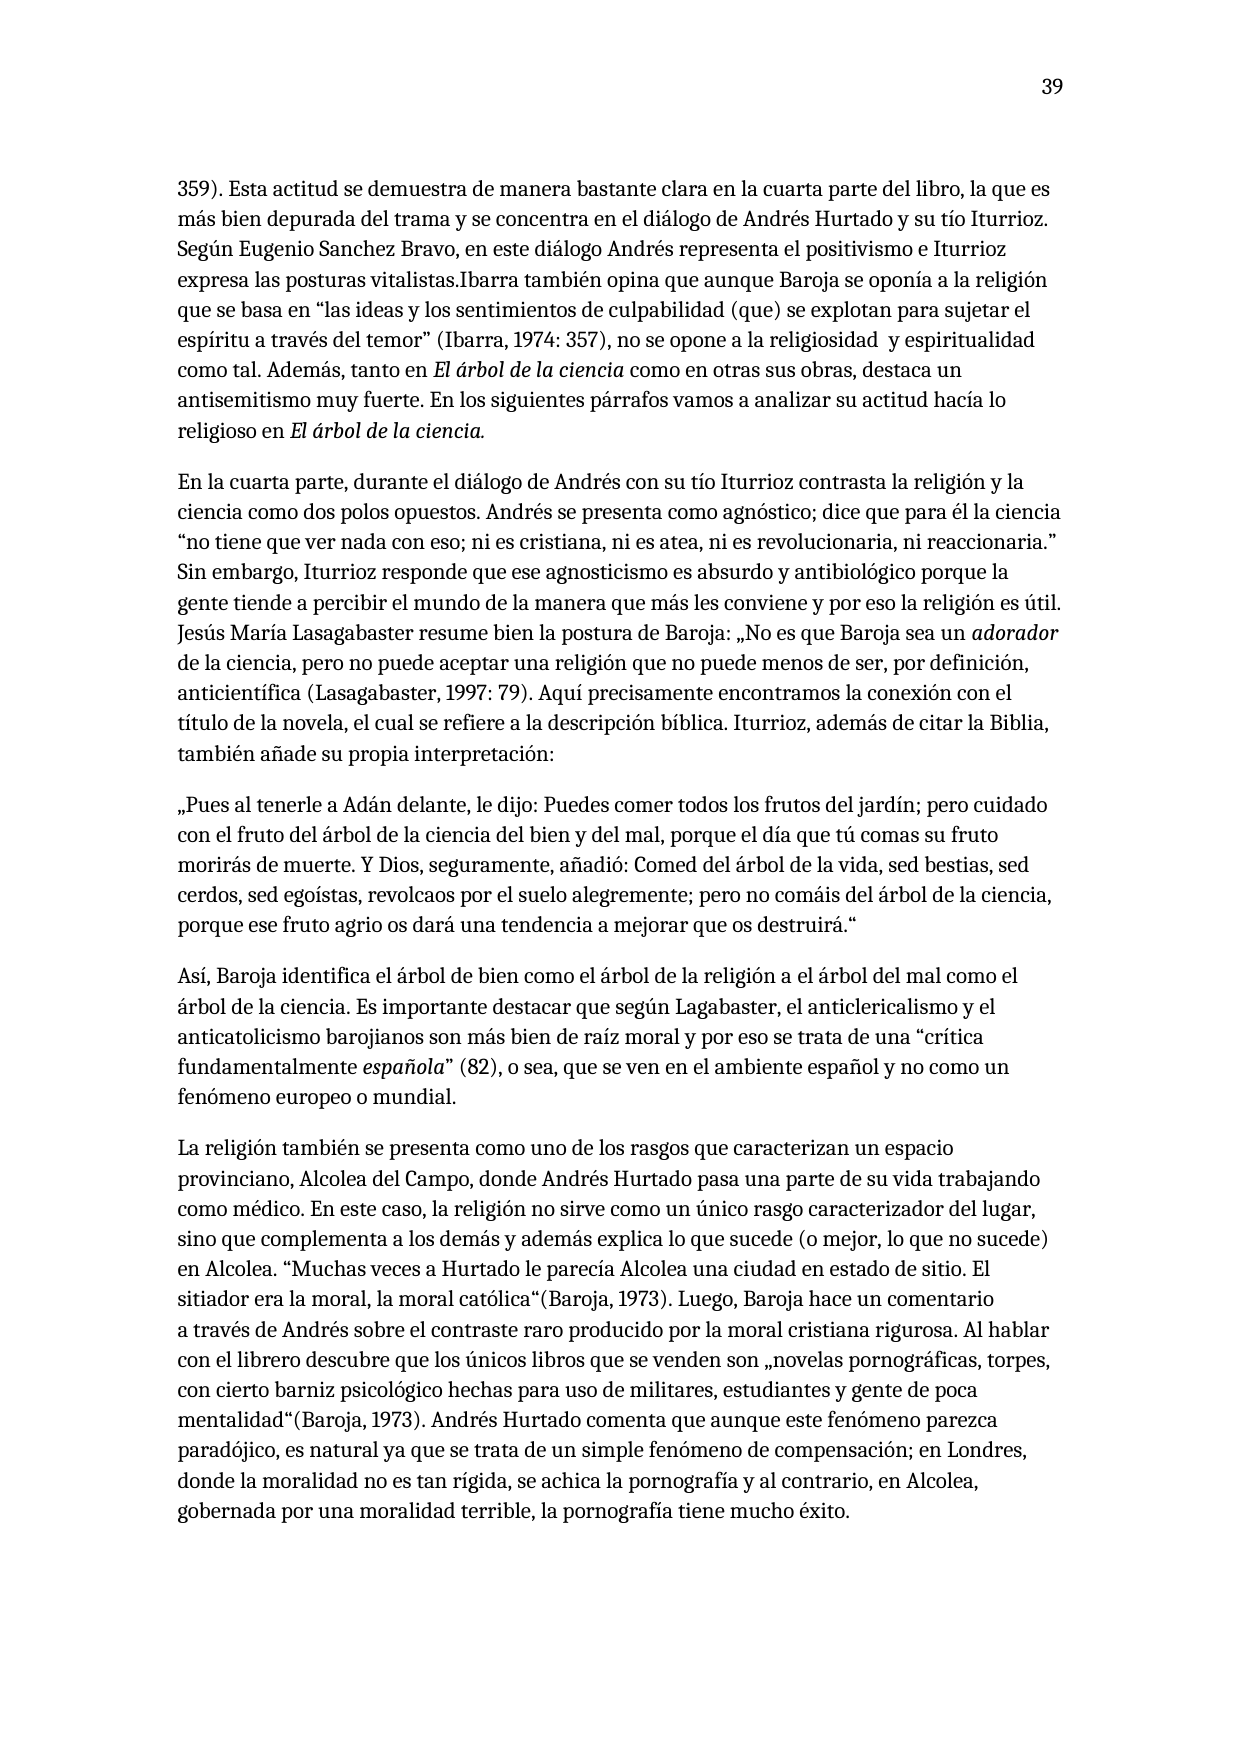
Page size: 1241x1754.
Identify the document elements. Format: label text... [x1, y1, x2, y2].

text La religión también se presenta como uno de los rasgos que caracterizan un espacio provinciano, Alcolea del Campo, donde Andrés Hurtado pasa una parte de su vida trabajando como médico. En este caso, la religión no sirve como un único rasgo caracterizador del lugar, sino que complementa a los demás y además explica lo que sucede (o mejor, lo que no sucede) en Alcolea. “Muchas veces a Hurtado le parecía Alcolea una ciudad en estado de sitio. El sitiador era la moral, la moral católica“(Baroja, 1973). Luego, Baroja hace un comentario a través de Andrés sobre el contraste raro producido por la moral cristiana rigurosa. Al hablar con el librero descubre que los únicos libros que se venden son „novelas pornográficas, torpes, con cierto barniz psicológico hechas para uso de militares, estudiantes y gente de poca mentalidad“(Baroja, 1973). Andrés Hurtado comenta que aunque este fenómeno parezca paradójico, es natural ya que se trata de un simple fenómeno de compensación; en Londres, donde la moralidad no es tan rígida, se achica la pornografía y al contrario, en Alcolea, gobernada por una moralidad terrible, la pornografía tiene mucho éxito. [177, 1135, 1063, 1524]
text Así, Baroja identifica el árbol de bien como el árbol de la religión a el árbol del mal como el árbol de la ciencia. Es importante destacar que según Lagabaster, el anticlericalismo y el anticatolicismo barojianos son más bien de raíz moral y por eso se trata de una “crítica fundamentalmente española” (82), o sea, que se ven en el ambiente español y no como un fenómeno europeo o mundial. [177, 963, 1063, 1111]
text „Pues al tenerle a Adán delante, le dijo: Puedes comer todos los frutos del jardín; pero cuidado con el fruto del árbol de la ciencia del bien y del mal, porque el día que tú comas su fruto morirás de muerte. Y Dios, seguramente, añadió: Comed del árbol de la vida, sed bestias, sed cerdos, sed egoístas, revolcaos por el suelo alegremente; pero no comáis del árbol de la ciencia, porque ese fruto agrio os dará una tendencia a mejorar que os destruirá.“ [177, 791, 1063, 939]
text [177, 176, 1063, 444]
text En la cuarta parte, durante el diálogo de Andrés con su tío Iturrioz contrasta la religión y la ciencia como dos polos opuestos. Andrés se presenta como agnóstico; dice que para él la ciencia “no tiene que ver nada con eso; ni es cristiana, ni es atea, ni es revolucionaria, ni reaccionaria.” Sin embargo, Iturrioz responde que ese agnosticismo es absurdo y antibiológico porque la gente tiende a percibir el mundo de la manera que más les conviene y por eso la religión es útil. Jesús María Lasagabaster resume bien la postura de Baroja: „No es que Baroja sea un adorador de la ciencia, pero no puede aceptar una religión que no puede menos de ser, por definición, anticientífica (Lasagabaster, 1997: 79). Aquí precisamente encontramos la conexión con el título de la novela, el cual se refiere a la descripción bíblica. Iturrioz, además de citar la Biblia, también añade su propia interpretación: [177, 468, 1063, 767]
